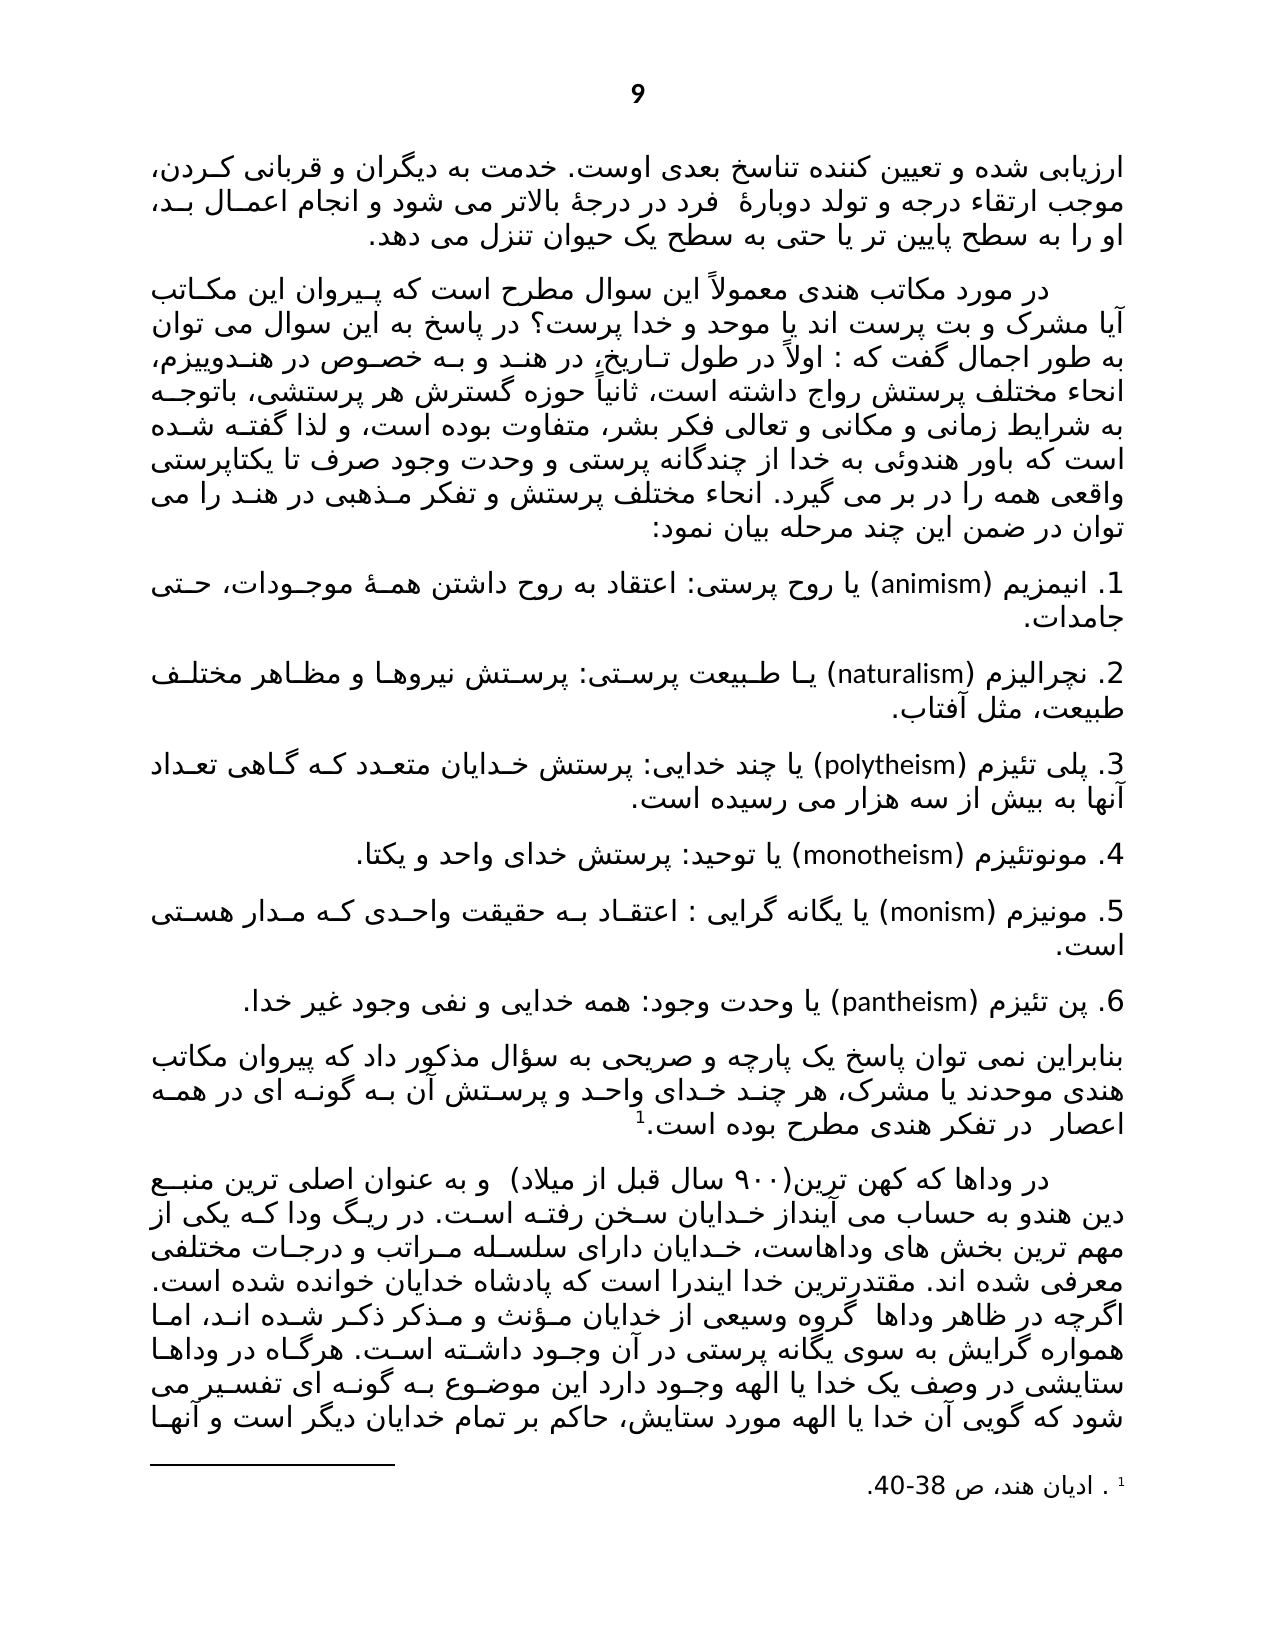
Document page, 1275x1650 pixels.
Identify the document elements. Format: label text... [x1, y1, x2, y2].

text 1. انیمزیم (animism) یا روح پرستی: اعتقاد به روح داشتن همۀ موجودات، حتی جامدات. [150, 565, 1125, 635]
text 3. پلی تئیزم (polytheism) یا چند خدایی: پرستش خدایان متعدد که گاهی تعداد آنها به بیش از سه هزار می رسیده است. [150, 746, 1125, 816]
text 2. نچرالیزم (naturalism) یا طبیعت پرستی: پرستش نیروها و مظاهر مختلف طبیعت، مثل آفتاب. [150, 656, 1125, 725]
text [150, 150, 1125, 252]
text بنابراین نمی توان پاسخ یک پارچه و صریحی به سؤال مذکور داد که پیروان مکاتب هندی موحدند یا مشرک، هر چند خدای واحد و پرستش آن به گونه ای در همه اعصار در تفکر هندی مطرح بوده است. [150, 1040, 1125, 1142]
text 4. مونوتئیزم (monotheism) یا توحید: پرستش خدای واحد و یکتا. [150, 836, 1125, 872]
text در مورد مکاتب هندی معمولاً این سوال مطرح است که پیروان این مکاتب آیا مشرک و بت پرست اند یا موحد و خدا پرست؟ در پاسخ به این سوال می توان به طور اجمال گفت که : اولاً در طول تاریخ، در هند و به خصوص در هندوییزم، انحاء مختلف پرستش رواج داشته است، ثانیاً حوزه گسترش هر پرستشی، باتوجه به شرایط زمانی و مکانی و تعالی فکر بشر، متفاوت بوده است، و لذا گفته شده است که باور هندوئی به خدا از چندگانه پرستی و وحدت وجود صرف تا یکتاپرستی واقعی همه را در بر می گیرد. انحاء مختلف پرستش و تفکر مذهبی در هند را می توان در ضمن این چند مرحله بیان نمود: [150, 273, 1125, 544]
text 5. مونیزم (monism) یا یگانه گرایی : اعتقاد به حقیقت واحدی که مدار هستی است. [150, 893, 1125, 962]
text 6. پن تئیزم (pantheism) یا وحدت وجود: همه خدایی و نفی وجود غیر خدا. [150, 983, 1125, 1019]
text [150, 1162, 1125, 1434]
